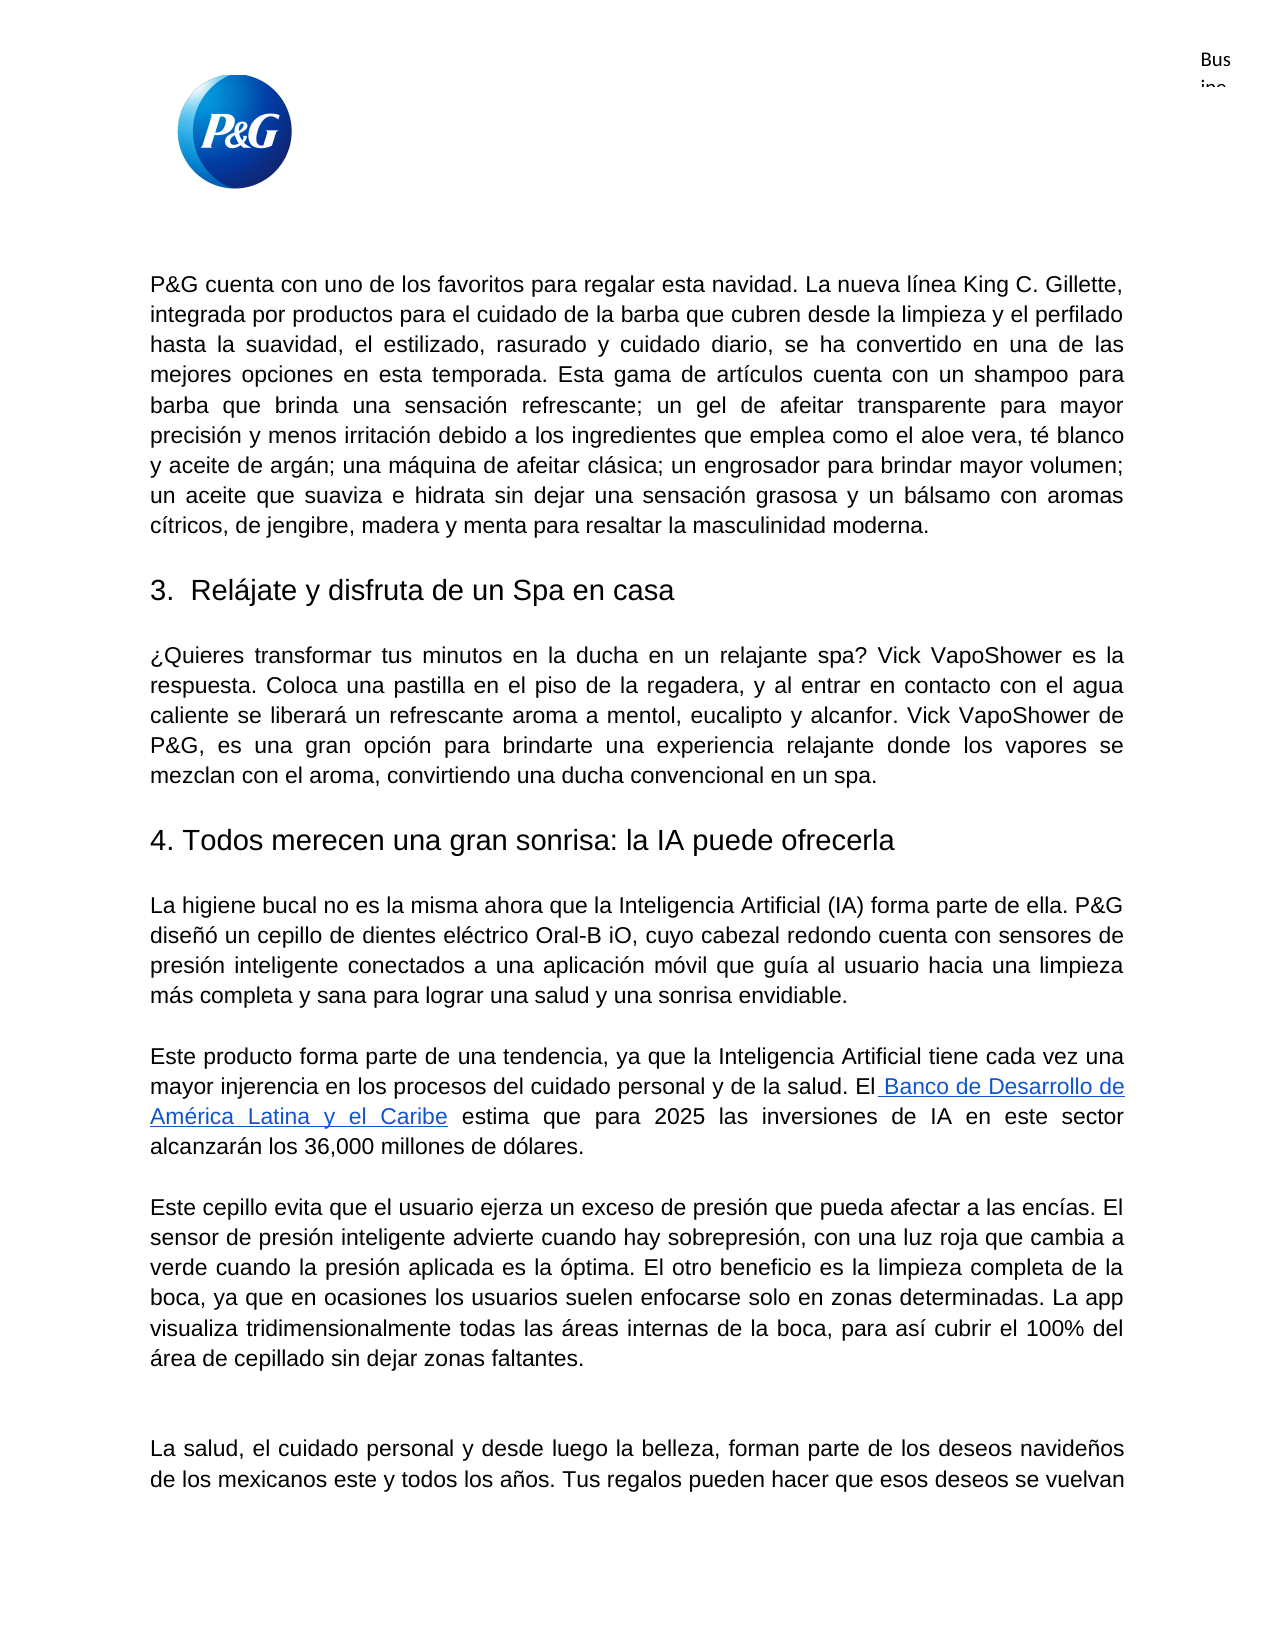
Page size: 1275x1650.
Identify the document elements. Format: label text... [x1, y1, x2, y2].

text Este cepillo evita que el usuario ejerza un exceso de presión que pueda afectar a las encías. El sensor de presión inteligente advierte cuando hay sobrepresión, con una luz roja que cambia a verde cuando la presión aplicada es la óptima. El otro beneficio es la limpieza completa de la boca, ya que en ocasiones los usuarios suelen enfocarse solo en zonas determinadas. La app visualiza tridimensionalmente todas las áreas internas de la boca, para así cubrir el 100% del área de cepillado sin dejar zonas faltantes. [150, 1194, 1125, 1371]
picture [168, 75, 297, 189]
text La higiene bucal no es la misma ahora que la Inteligencia Artificial (IA) forma parte de ella. P&G diseñó un cepillo de dientes eléctrico Oral-B iO, cuyo cabezal redondo cuenta con sensores de presión inteligente conectados a una aplicación móvil que guía al usuario hacia una limpieza más completa y sana para lograr una salud y una sonrisa envidiable. [150, 892, 1125, 1009]
text P&G cuenta con uno de los favoritos para regalar esta navidad. La nueva línea King C. Gillette, integrada por productos para el cuidado de la barba que cubren desde la limpieza y el perfilado hasta la suavidad, el estilizado, rasurado y cuidado diario, se ha convertido en una de las mejores opciones en esta temporada. Esta gama de artículos cuenta con un shampoo para barba que brinda una sensación refrescante; un gel de afeitar transparente para mayor precisión y menos irritación debido a los ingredientes que emplea como el aloe vera, té blanco y aceite de argán; una máquina de afeitar clásica; un engrosador para brindar mayor volumen; un aceite que suaviza e hidrata sin dejar una sensación grasosa y un bálsamo con aromas cítricos, de jengibre, madera y menta para resaltar la masculinidad moderna. [150, 271, 1125, 539]
text ¿Quieres transformar tus minutos en la ducha en un relajante spa? Vick VapoShower es la respuesta. Coloca una pastilla en el piso de la regadera, y al entrar en contacto con el agua caliente se liberará un refrescante aroma a mentol, eucalipto y alcanfor. Vick VapoShower de P&G, es una gran opción para brindarte una experiencia relajante donde los vapores se mezclan con el aroma, convirtiendo una ducha convencional en un spa. [150, 642, 1125, 789]
text 4. Todos merecen una gran sonrisa: la IA puede ofrecerla [150, 823, 1125, 856]
text 3. Relájate y disfruta de un Spa en casa [150, 573, 1125, 606]
text Este producto forma parte de una tendencia, ya que la Inteligencia Artificial tiene cada vez una mayor injerencia en los procesos del cuidado personal y de la salud. El Banco de Desarrollo de América Latina y el Caribe estima que para 2025 las inversiones de IA en este sector alcanzarán los 36,000 millones de dólares. [150, 1043, 1125, 1160]
